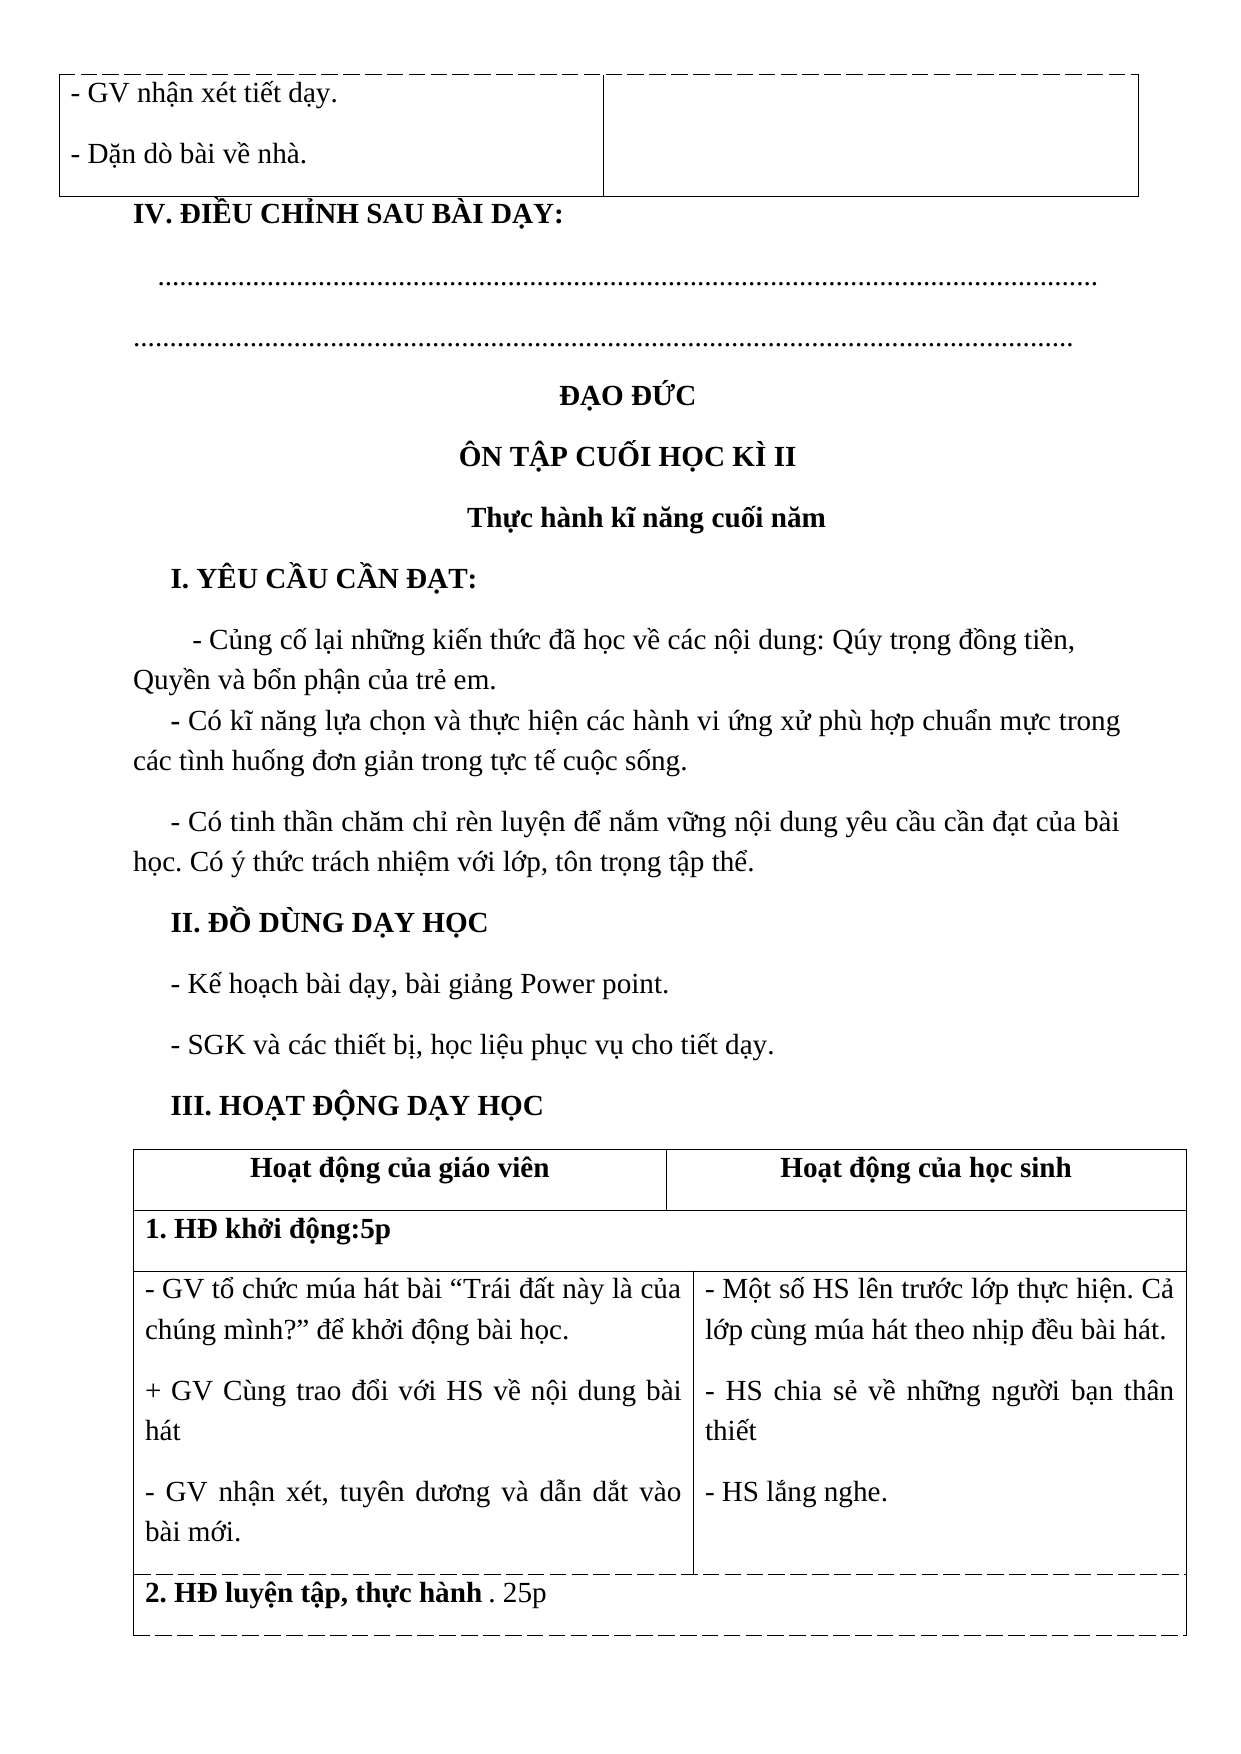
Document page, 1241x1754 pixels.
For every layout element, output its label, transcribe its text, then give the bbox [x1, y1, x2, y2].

text Thực hành kĩ năng cuối năm [133, 500, 1122, 534]
table_cell 1. HĐ khởi động:5p [134, 1211, 1186, 1271]
table_cell - GV tổ chức múa hát bài “Trái đất này là của chúng mình?” để khởi động bài học. + GV Cùng trao đổi với HS về nội dung bài hát - GV nhận xét, tuyên dương và dẫn dắt vào bài mới. [134, 1272, 693, 1574]
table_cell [60, 74, 604, 196]
table_header Hoạt động của học sinh [667, 1150, 1186, 1210]
table_cell 2. HĐ luyện tập, thực hành . 25p [134, 1574, 1186, 1634]
text - Kế hoạch bài dạy, bài giảng Power point. [133, 966, 1122, 1000]
text ÔN TẬP CUỐI HỌC KÌ II [133, 439, 1122, 473]
text - Có kĩ năng lựa chọn và thực hiện các hành vi ứng xử phù hợp chuẩn mực trong các tình huống đơn giản trong tực tế cuộc sống. [133, 703, 1122, 776]
text - Có tinh thần chăm chỉ rèn luyện để nắm vững nội dung yêu cầu cần đạt của bài học. Có ý thức trách nhiệm với lớp, tôn trọng tập thể. [133, 804, 1122, 878]
text II. ĐỒ DÙNG DẠY HỌC [133, 905, 1122, 939]
text IV. ĐIỀU CHỈNH SAU BÀI DẠY: [133, 197, 1122, 230]
text I. YÊU CẦU CẦN ĐẠT: [133, 561, 1122, 595]
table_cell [604, 74, 1138, 196]
table_cell - Một số HS lên trước lớp thực hiện. Cả lớp cùng múa hát theo nhịp đều bài hát. - HS chia sẻ về những người bạn thân thiết - HS lắng nghe. [694, 1272, 1186, 1574]
text - SGK và các thiết bị, học liệu phục vụ cho tiết dạy. [133, 1027, 1122, 1061]
text ................................................................................................................................. [133, 319, 1122, 352]
text - Củng cố lại những kiến thức đã học về các nội dung: Qúy trọng đồng tiền, Quyền và bổn phận của trẻ em. [133, 622, 1122, 696]
text ĐẠO ĐỨC [133, 378, 1122, 412]
text ................................................................................................................................. [133, 258, 1122, 291]
text III. HOẠT ĐỘNG DẠY HỌC [133, 1088, 1122, 1122]
table_header Hoạt động của giáo viên [134, 1150, 666, 1210]
